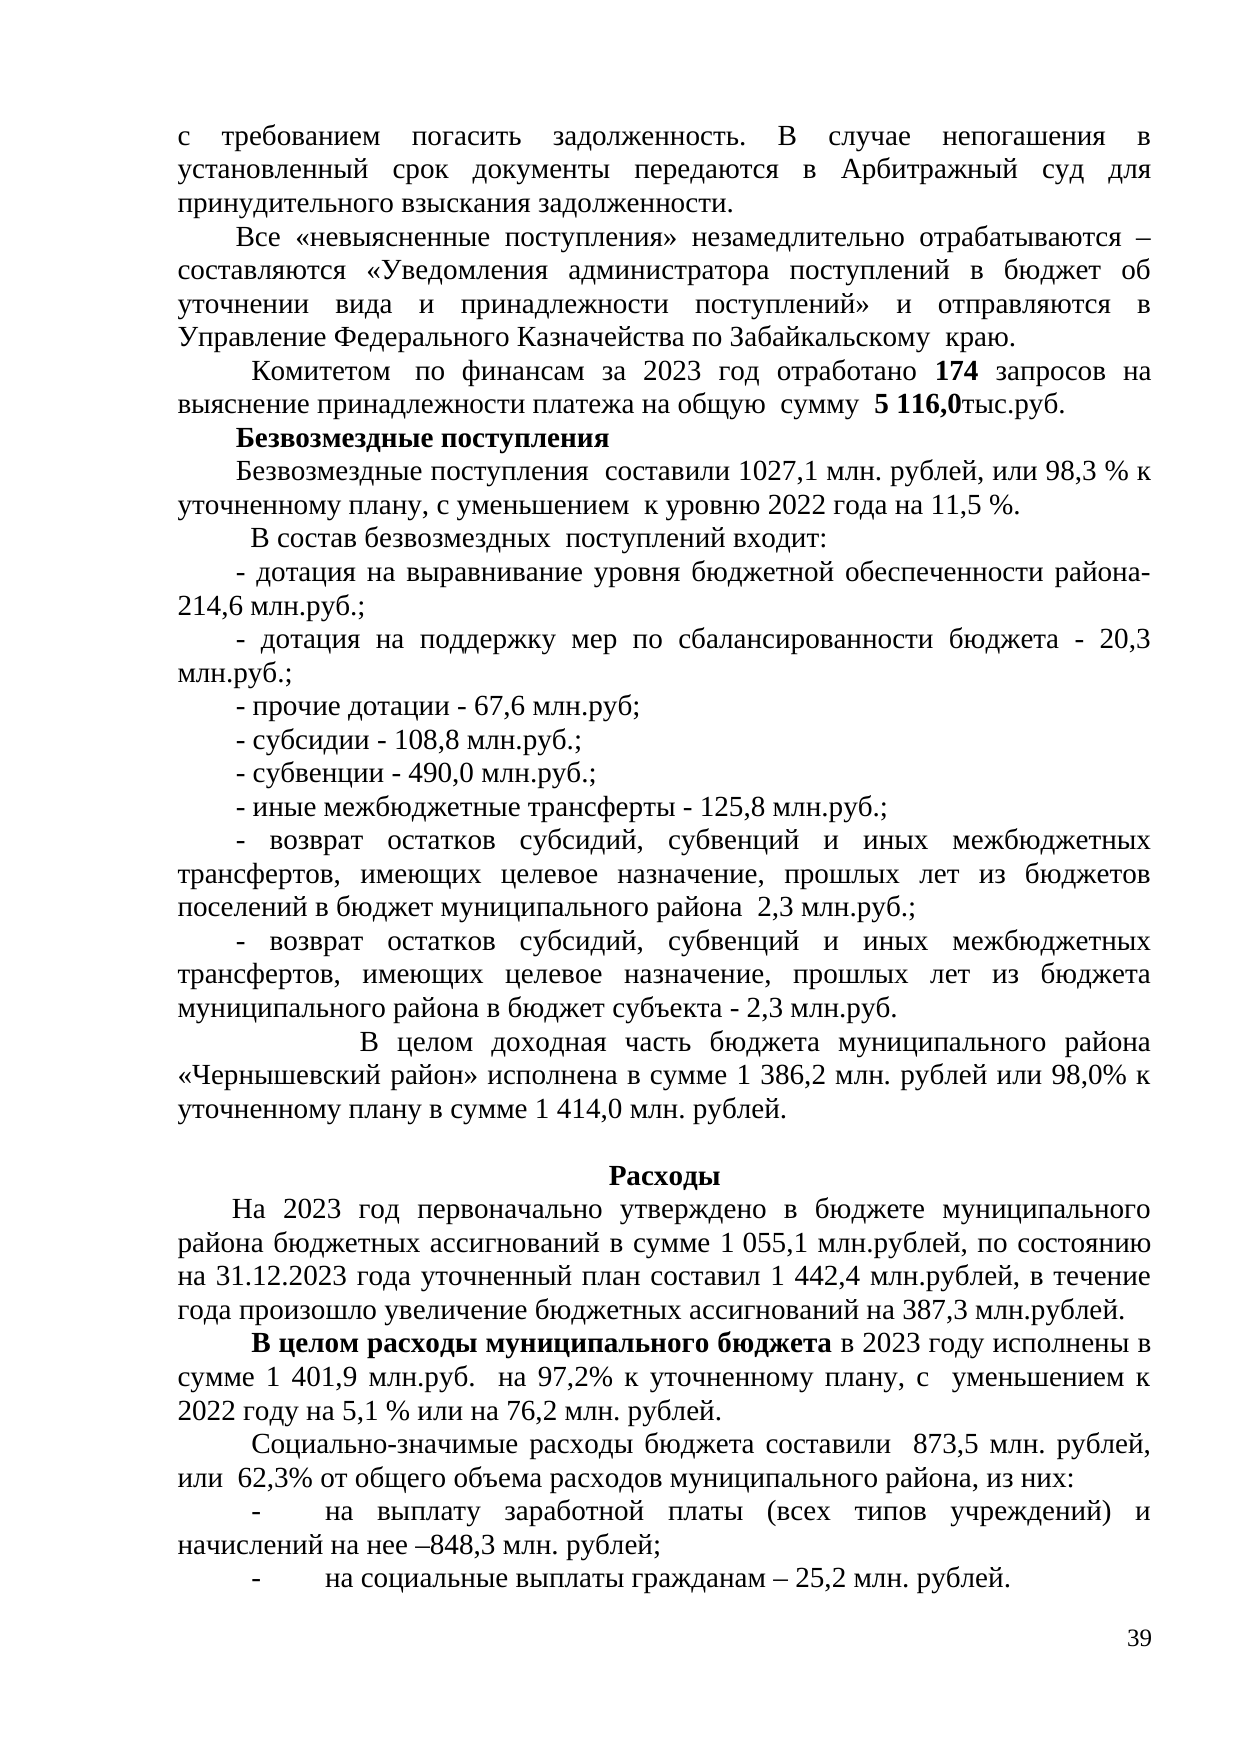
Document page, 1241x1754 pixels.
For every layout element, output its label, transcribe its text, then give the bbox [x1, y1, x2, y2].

text Расходы [177, 1158, 1152, 1191]
text В целом доходная часть бюджета муниципального района «Чернышевский район» исполнена в сумме 1 386,2 млн. рублей или 98,0% к уточненному плану в сумме 1 414,0 млн. рублей. [177, 1024, 1152, 1124]
text В состав безвозмездных поступлений входит: [177, 521, 1152, 554]
text - возврат остатков субсидий, субвенций и иных межбюджетных трансфертов, имеющих целевое назначение, прошлых лет из бюджета муниципального района в бюджет субъекта - 2,3 млн.руб. [177, 923, 1152, 1024]
text Все «невыясненные поступления» незамедлительно отрабатываются – составляются «Уведомления администратора поступлений в бюджет об уточнении вида и принадлежности поступлений» и отправляются в Управление Федерального Казначейства по Забайкальскому краю. [177, 219, 1152, 353]
text - на выплату заработной платы (всех типов учреждений) и начислений на нее –848,3 млн. рублей; [177, 1493, 1152, 1560]
text - прочие дотации - 67,6 млн.руб; [177, 688, 1152, 722]
text - субвенции - 490,0 млн.руб.; [177, 755, 1152, 789]
text - возврат остатков субсидий, субвенций и иных межбюджетных трансфертов, имеющих целевое назначение, прошлых лет из бюджетов поселений в бюджет муниципального района 2,3 млн.руб.; [177, 822, 1152, 923]
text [177, 118, 1152, 219]
text - иные межбюджетные трансферты - 125,8 млн.руб.; [177, 789, 1152, 822]
text В целом расходы муниципального бюджета в 2023 году исполнены в сумме 1 401,9 млн.руб. на 97,2% к уточненному плану, с уменьшением к 2022 году на 5,1 % или на 76,2 млн. рублей. [177, 1326, 1152, 1426]
text - дотация на поддержку мер по сбалансированности бюджета - 20,3 млн.руб.; [177, 621, 1152, 688]
text - на социальные выплаты гражданам – 25,2 млн. рублей. [177, 1560, 1152, 1594]
text Безвозмездные поступления [177, 420, 1152, 453]
text На 2023 год первоначально утверждено в бюджете муниципального района бюджетных ассигнований в сумме 1 055,1 млн.рублей, по состоянию на 31.12.2023 года уточненный план составил 1 442,4 млн.рублей, в течение года произошло увеличение бюджетных ассигнований на 387,3 млн.рублей. [177, 1191, 1152, 1326]
text Социально-значимые расходы бюджета составили 873,5 млн. рублей, или 62,3% от общего объема расходов муниципального района, из них: [177, 1426, 1152, 1493]
text Безвозмездные поступления составили 1027,1 млн. рублей, или 98,3 % к уточненному плану, с уменьшением к уровню 2022 года на 11,5 %. [177, 453, 1152, 521]
text Комитетом по финансам за 2023 год отработано 174 запросов на выяснение принадлежности платежа на общую сумму 5 116,0тыс.руб. [177, 353, 1152, 420]
text - дотация на выравнивание уровня бюджетной обеспеченности района- 214,6 млн.руб.; [177, 554, 1152, 621]
text - субсидии - 108,8 млн.руб.; [177, 722, 1152, 755]
